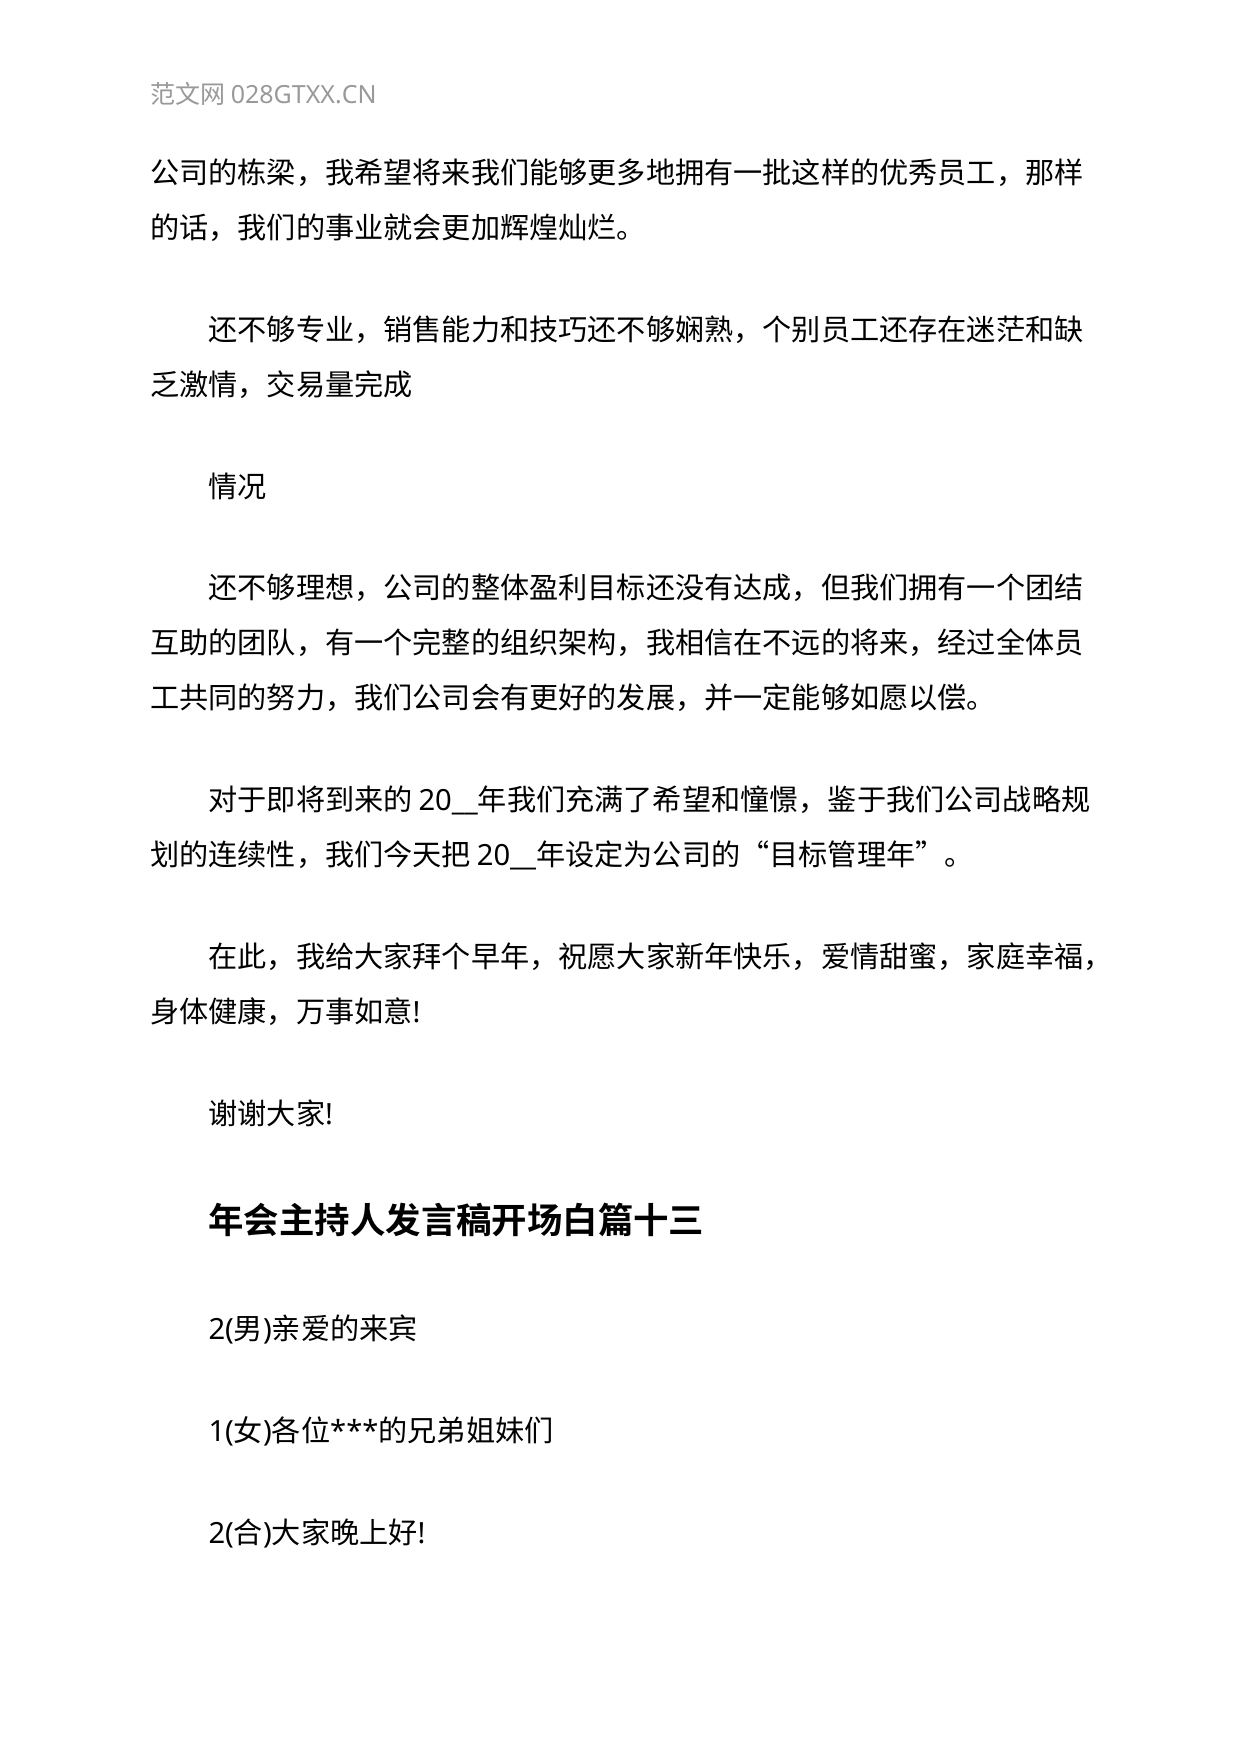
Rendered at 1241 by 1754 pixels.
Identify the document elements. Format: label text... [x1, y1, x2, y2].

text 对于即将到来的20__年我们充满了希望和憧憬，鉴于我们公司战略规划的连续性，我们今天把20__年设定为公司的“目标管理年”。 [150, 777, 1090, 874]
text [150, 150, 1090, 247]
text 情况 [150, 463, 1090, 506]
text 年会主持人发言稿开场白篇十三 [150, 1192, 1090, 1244]
text 1(女)各位***的兄弟姐妹们 [150, 1408, 1090, 1450]
text 2(合)大家晚上好! [150, 1510, 1090, 1552]
text 谢谢大家! [150, 1091, 1090, 1133]
text 2(男)亲爱的来宾 [150, 1306, 1090, 1348]
text 还不够理想，公司的整体盈利目标还没有达成，但我们拥有一个团结互助的团队，有一个完整的组织架构，我相信在不远的将来，经过全体员工共同的努力，我们公司会有更好的发展，并一定能够如愿以偿。 [150, 565, 1090, 717]
text 还不够专业，销售能力和技巧还不够娴熟，个别员工还存在迷茫和缺乏激情，交易量完成 [150, 307, 1090, 404]
text 在此，我给大家拜个早年，祝愿大家新年快乐，爱情甜蜜，家庭幸福，身体健康，万事如意! [150, 934, 1090, 1031]
